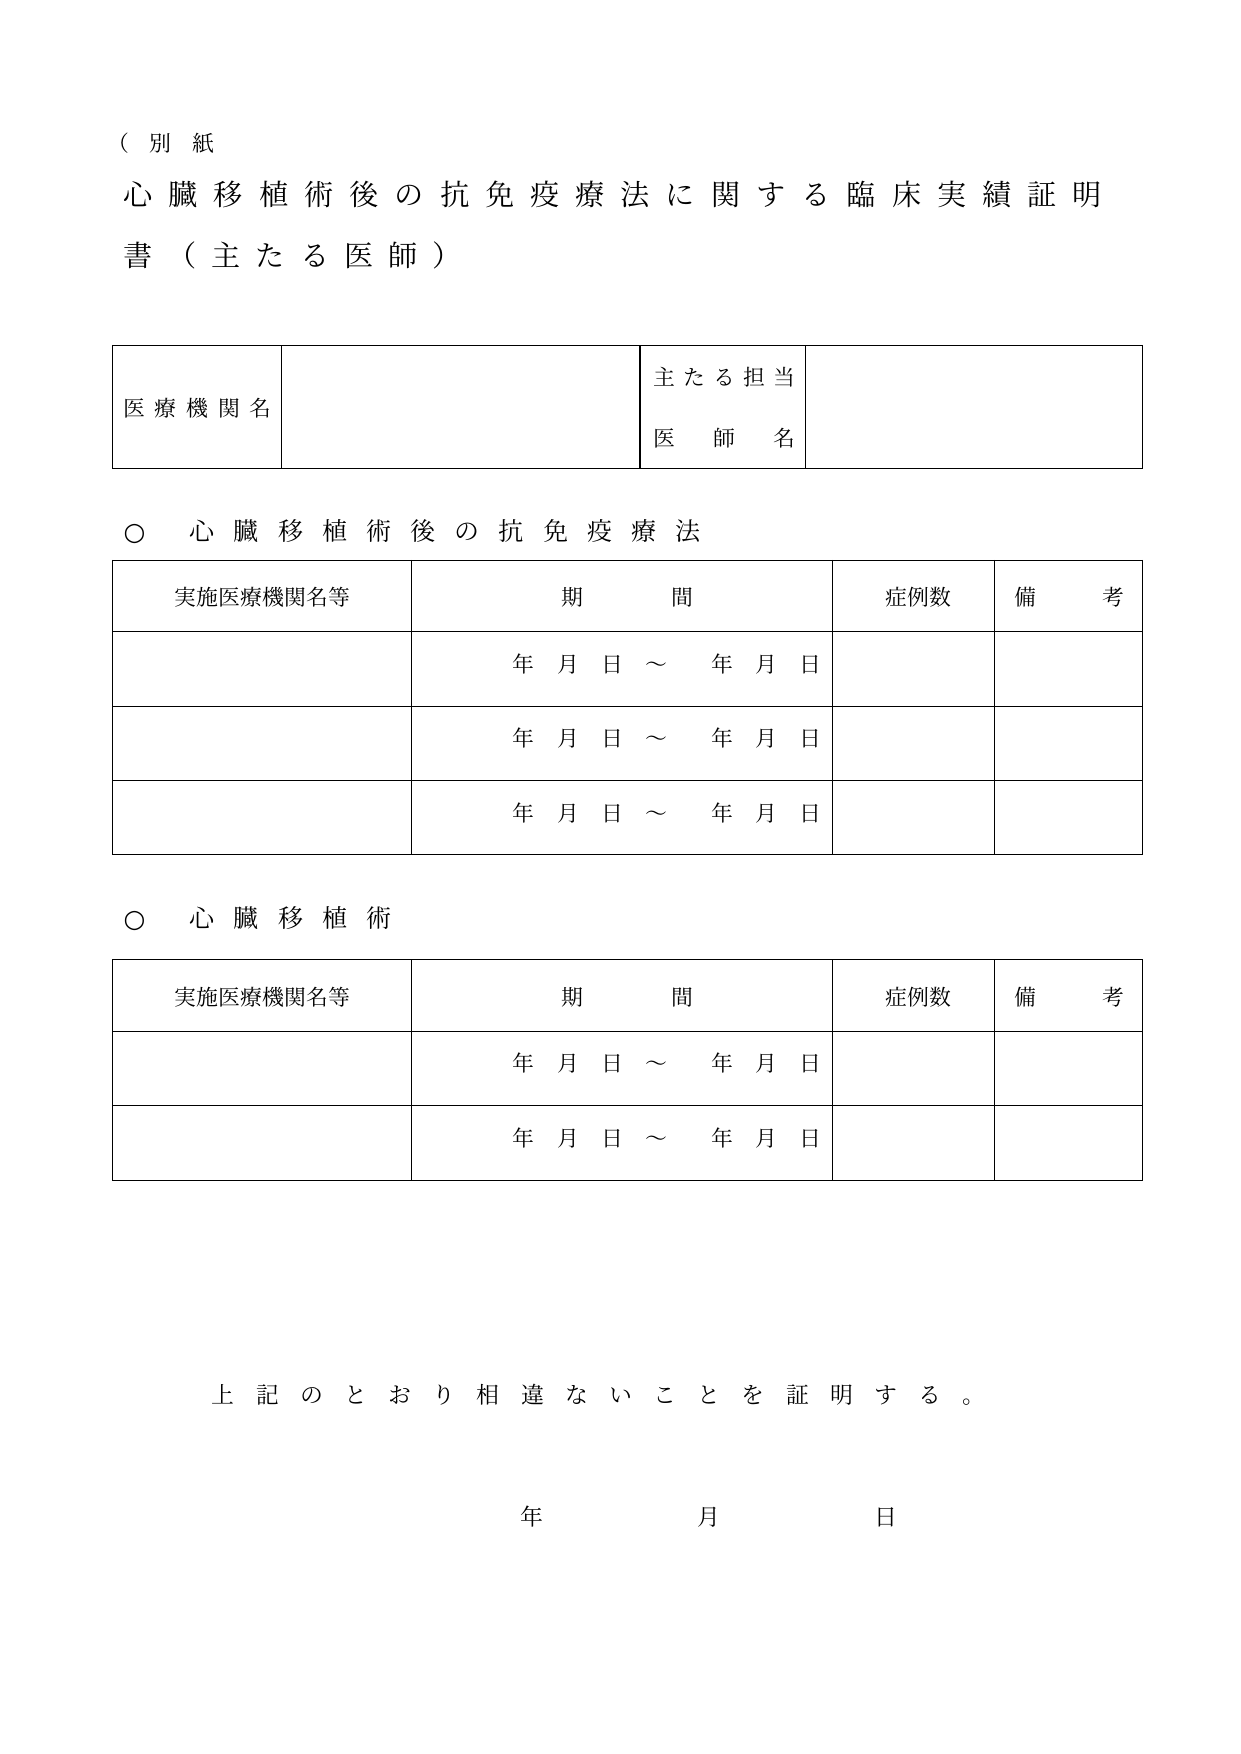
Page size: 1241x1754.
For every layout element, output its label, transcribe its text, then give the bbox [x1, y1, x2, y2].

table_cell [995, 1106, 1142, 1179]
table_cell 年 月 日 ～ 年 月 日 [412, 707, 832, 780]
table_cell 年 月 日 ～ 年 月 日 [412, 1032, 832, 1105]
table_cell [995, 1032, 1142, 1105]
table_cell [995, 781, 1142, 854]
table_cell [995, 632, 1142, 706]
table_cell [113, 632, 411, 706]
table_cell [113, 1032, 411, 1105]
text 年 月 日 [123, 1485, 1117, 1546]
table_cell 期 間 [412, 960, 832, 1031]
table_cell [833, 632, 994, 706]
table_cell ○ 心臓移植術 [113, 855, 1142, 959]
table_header [806, 346, 1142, 467]
table_cell [833, 1106, 994, 1179]
table_cell [833, 707, 994, 780]
table_cell [995, 707, 1142, 780]
table_cell [113, 1106, 411, 1179]
table_cell 症例数 [833, 960, 994, 1031]
table_cell 実施医療機関名等 [113, 561, 411, 631]
table_cell 備 考 [995, 561, 1142, 631]
table_header [282, 346, 639, 467]
table_header 医療機関名 [113, 346, 281, 467]
table_cell [833, 781, 994, 854]
table_cell 実施医療機関名等 [113, 960, 411, 1031]
table_cell 年 月 日 ～ 年 月 日 [412, 632, 832, 706]
table_cell 備 考 [995, 960, 1142, 1031]
table_cell [113, 781, 411, 854]
table_cell 年 月 日 ～ 年 月 日 [412, 781, 832, 854]
table_cell ○ 心臓移植術後の抗免疫療法 [113, 469, 1142, 560]
table_cell 期 間 [412, 561, 832, 631]
table_cell 年 月 日 ～ 年 月 日 [412, 1106, 832, 1179]
text 上記のとおり相違ないことを証明する。 [123, 1363, 1117, 1424]
table_header 主たる担当 医師名 [641, 346, 805, 467]
table_cell [113, 707, 411, 780]
table_cell [833, 1032, 994, 1105]
table_cell 症例数 [833, 561, 994, 631]
